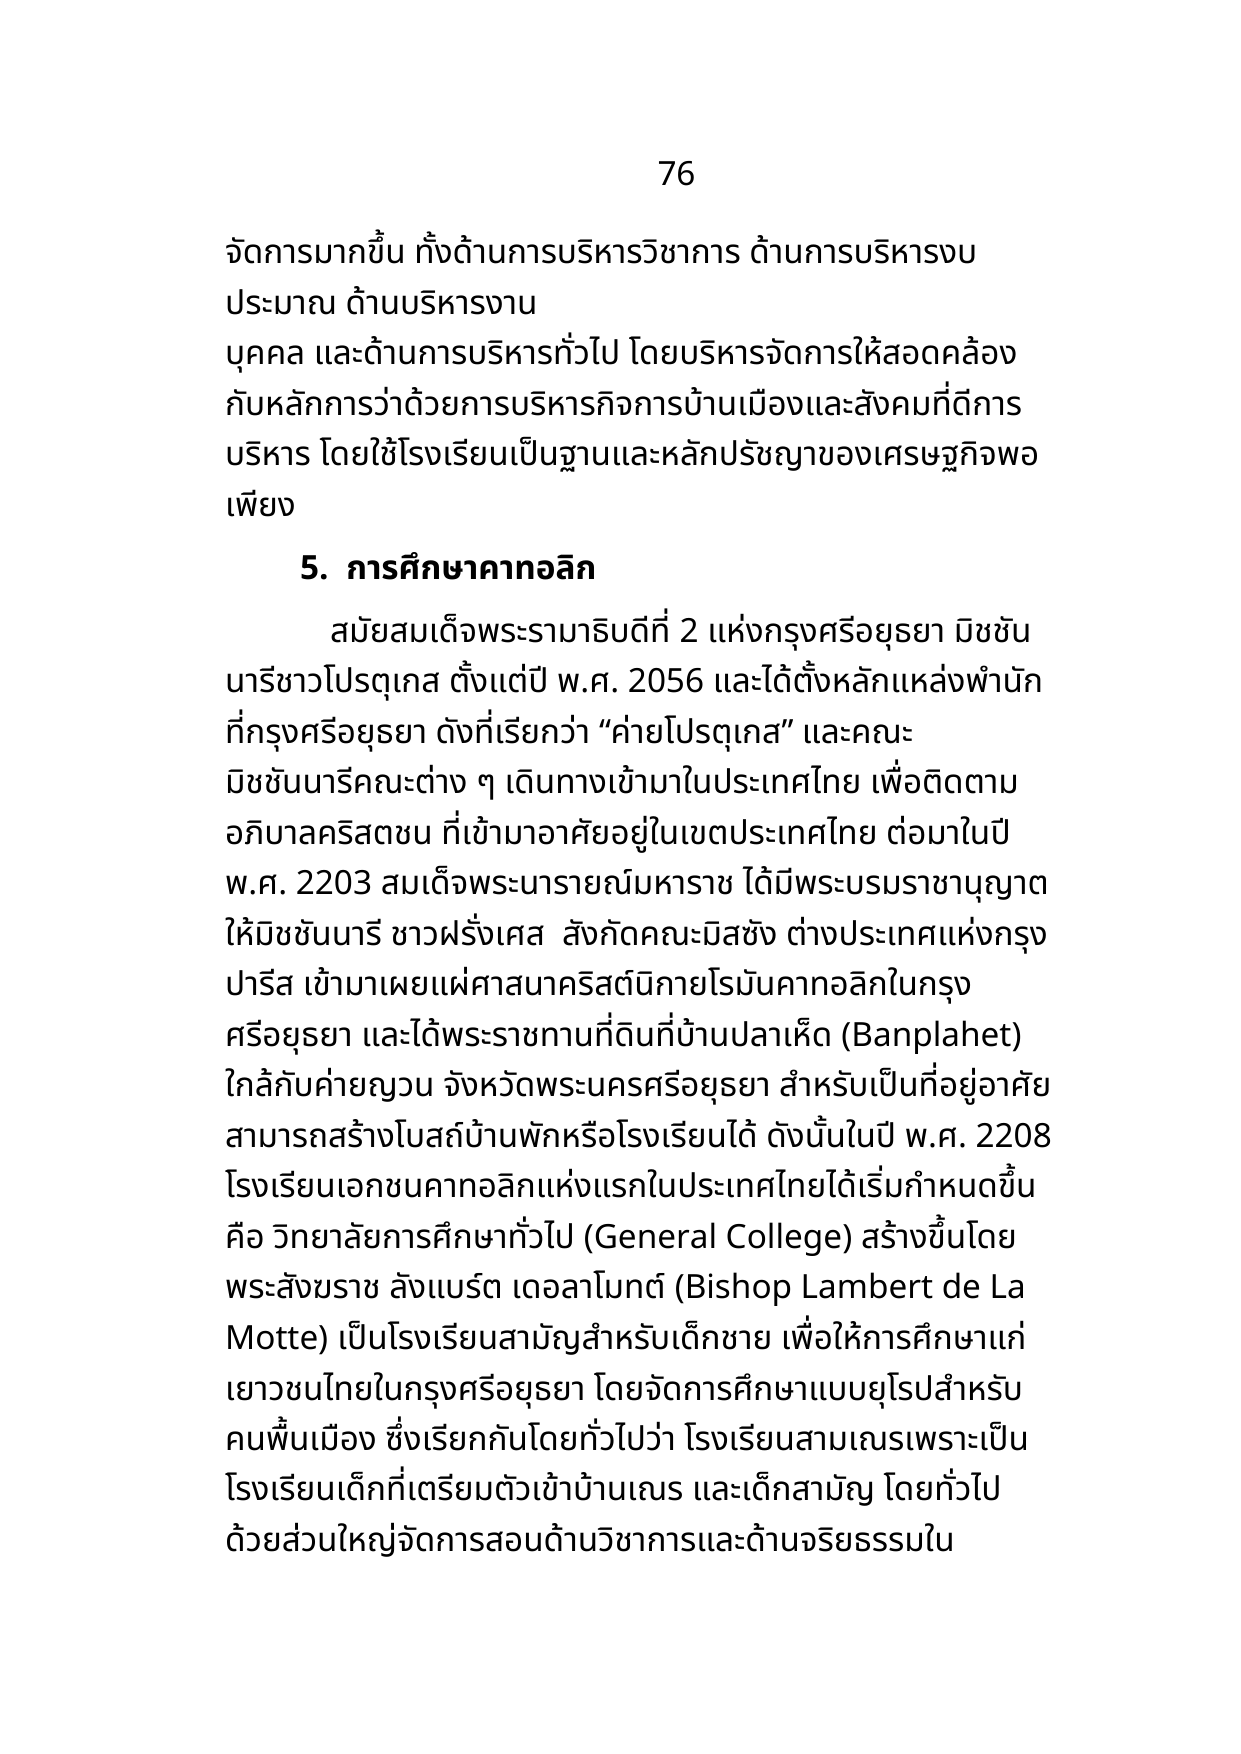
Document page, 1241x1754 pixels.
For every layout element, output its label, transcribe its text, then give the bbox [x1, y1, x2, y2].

text 5. การศึกษาคาทอลิก [225, 543, 1053, 594]
text สมัยสมเด็จพระรามาธิบดีที่ 2 แห่งกรุงศรีอยุธยา มิชชันนารีชาวโปรตุเกส ตั้งแต่ปี พ.ศ. 2056 และได้ตั้งหลักแหล่งพำนักที่กรุงศรีอยุธยา ดังที่เรียกว่า “ค่ายโปรตุเกส” และคณะ [225, 607, 1053, 758]
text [225, 758, 1053, 1566]
text บุคคล และด้านการบริหารทั่วไป โดยบริหารจัดการให้สอดคล้องกับหลักการว่าด้วยการบริหารกิจการบ้านเมืองและสังคมที่ดีการบริหาร โดยใช้โรงเรียนเป็นฐานและหลักปรัชญาของเศรษฐกิจพอเพียง [225, 329, 1053, 531]
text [225, 228, 1053, 329]
